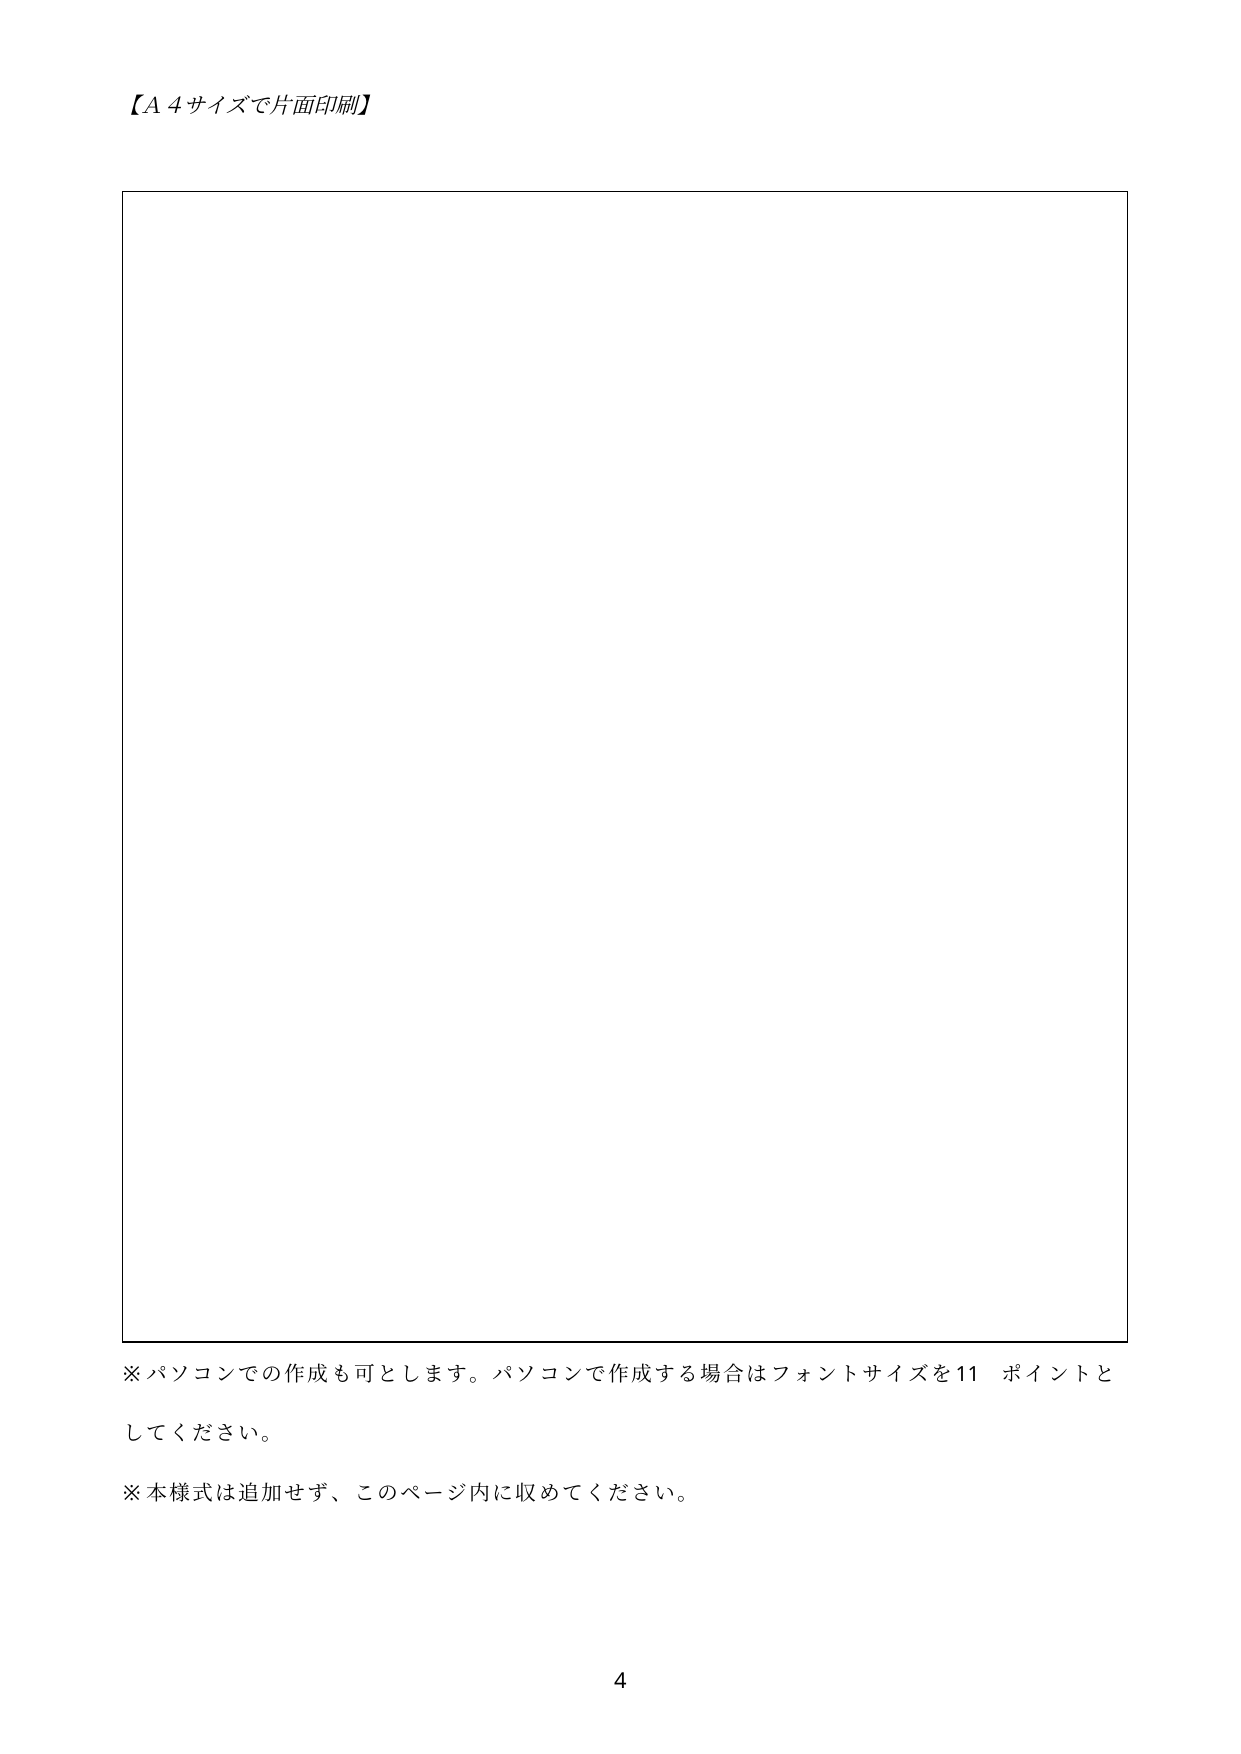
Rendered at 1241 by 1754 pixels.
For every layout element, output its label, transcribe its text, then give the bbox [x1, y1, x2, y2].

text ※本様式は追加せず、このページ内に収めてください。 [123, 1462, 1117, 1521]
text ※パソコンでの作成も可とします。パソコンで作成する場合はフォントサイズを11ポイントとしてください。 [123, 1343, 1117, 1462]
table_cell [123, 192, 1127, 1341]
